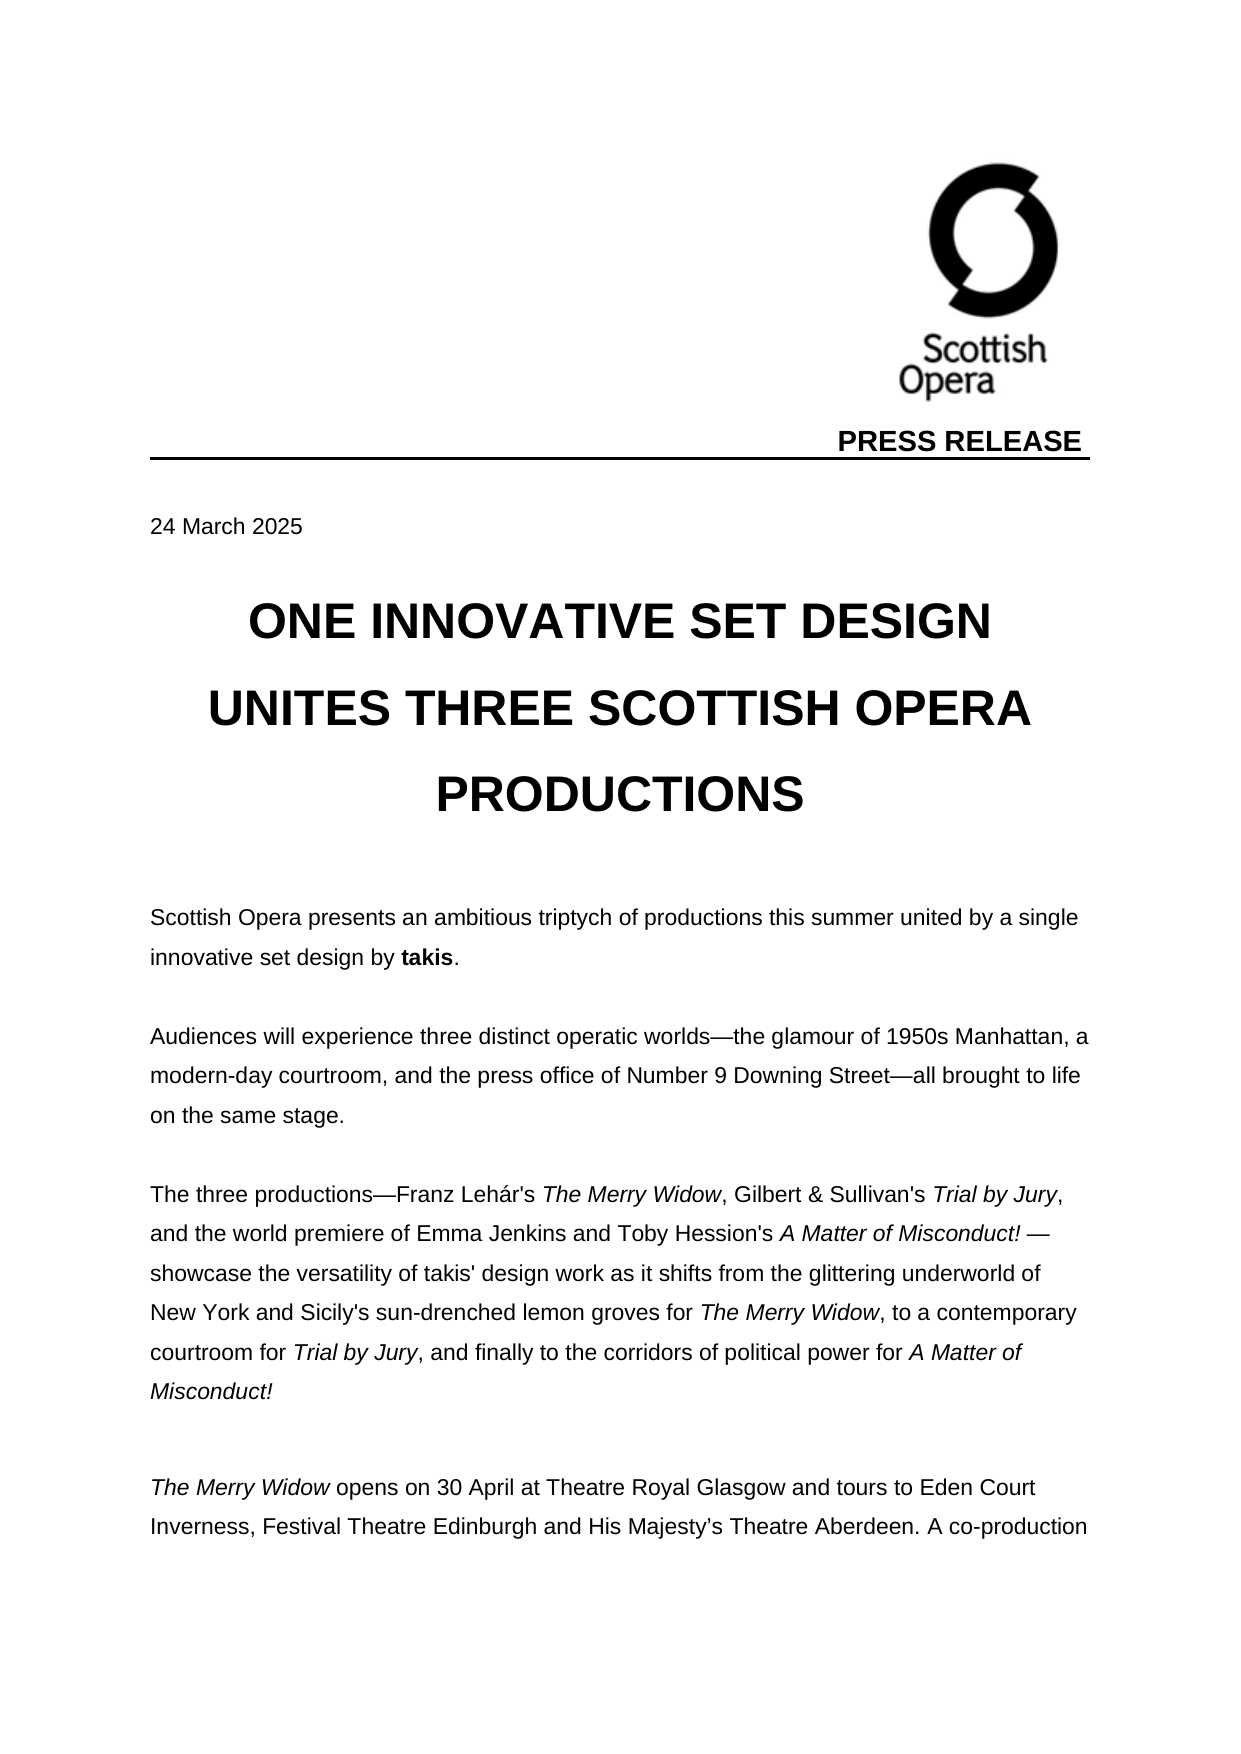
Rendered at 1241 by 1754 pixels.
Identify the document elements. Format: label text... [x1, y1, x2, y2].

text Press Release [150, 423, 1090, 457]
text Scottish Opera presents an ambitious triptych of productions this summer united by a single innovative set design by takis. [150, 904, 1090, 970]
text ONE INNOVATIVE SET DESIGN UNITES THREE SCOTTISH OPERA PRODUCTIONS [150, 592, 1090, 822]
picture [878, 150, 1080, 416]
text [150, 1473, 1090, 1539]
text Audiences will experience three distinct operatic worlds—the glamour of 1950s Manhattan, a modern-day courtroom, and the press office of Number 9 Downing Street—all brought to life on the same stage. [150, 1023, 1090, 1128]
text The three productions—Franz Lehár's The Merry Widow, Gilbert & Sullivan's Trial by Jury, and the world premiere of Emma Jenkins and Toby Hession's A Matter of Misconduct! —showcase the versatility of takis' design work as it shifts from the glittering underworld of New York and Sicily's sun-drenched lemon groves for The Merry Widow, to a contemporary courtroom for Trial by Jury, and finally to the corridors of political power for A Matter of Misconduct! [150, 1181, 1090, 1404]
text 24 March 2025 [150, 513, 1090, 539]
